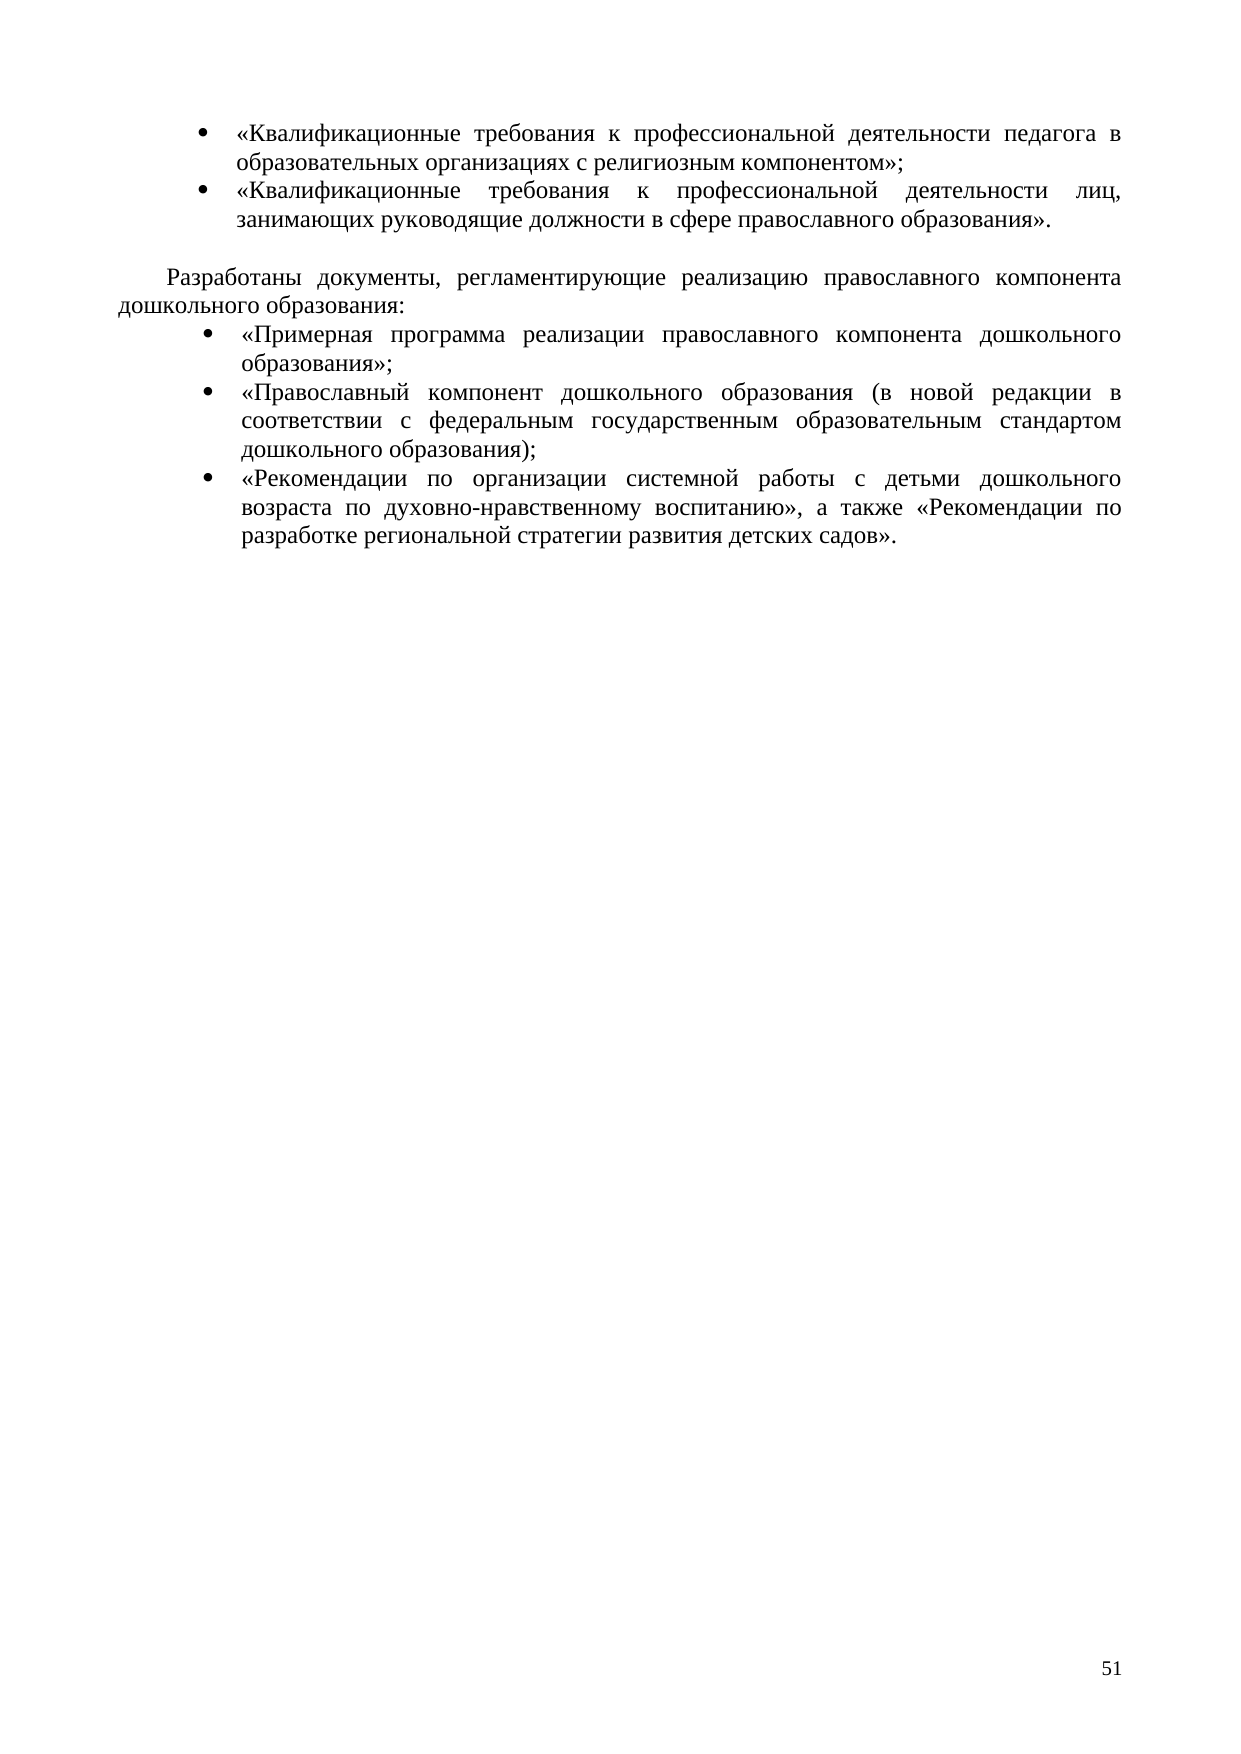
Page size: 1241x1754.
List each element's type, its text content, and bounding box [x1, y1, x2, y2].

list «Квалификационные требования к профессиональной деятельности лиц, занимающих руководящие должности в сфере православного образования». [199, 176, 1122, 233]
list «Рекомендации по организации системной работы с детьми дошкольного возраста по духовно-нравственному воспитанию», а также «Рекомендации по разработке региональной стратегии развития детских садов». [203, 463, 1122, 549]
list «Православный компонент дошкольного образования (в новой редакции в соответствии с федеральным государственным образовательным стандартом дошкольного образования); [203, 377, 1122, 463]
list «Квалификационные требования к профессиональной деятельности педагога в образовательных организациях с религиозным компонентом»; [199, 118, 1122, 176]
text Разработаны документы, регламентирующие реализацию православного компонента дошкольного образования: [118, 262, 1122, 319]
list «Примерная программа реализации православного компонента дошкольного образования»; [203, 319, 1122, 377]
